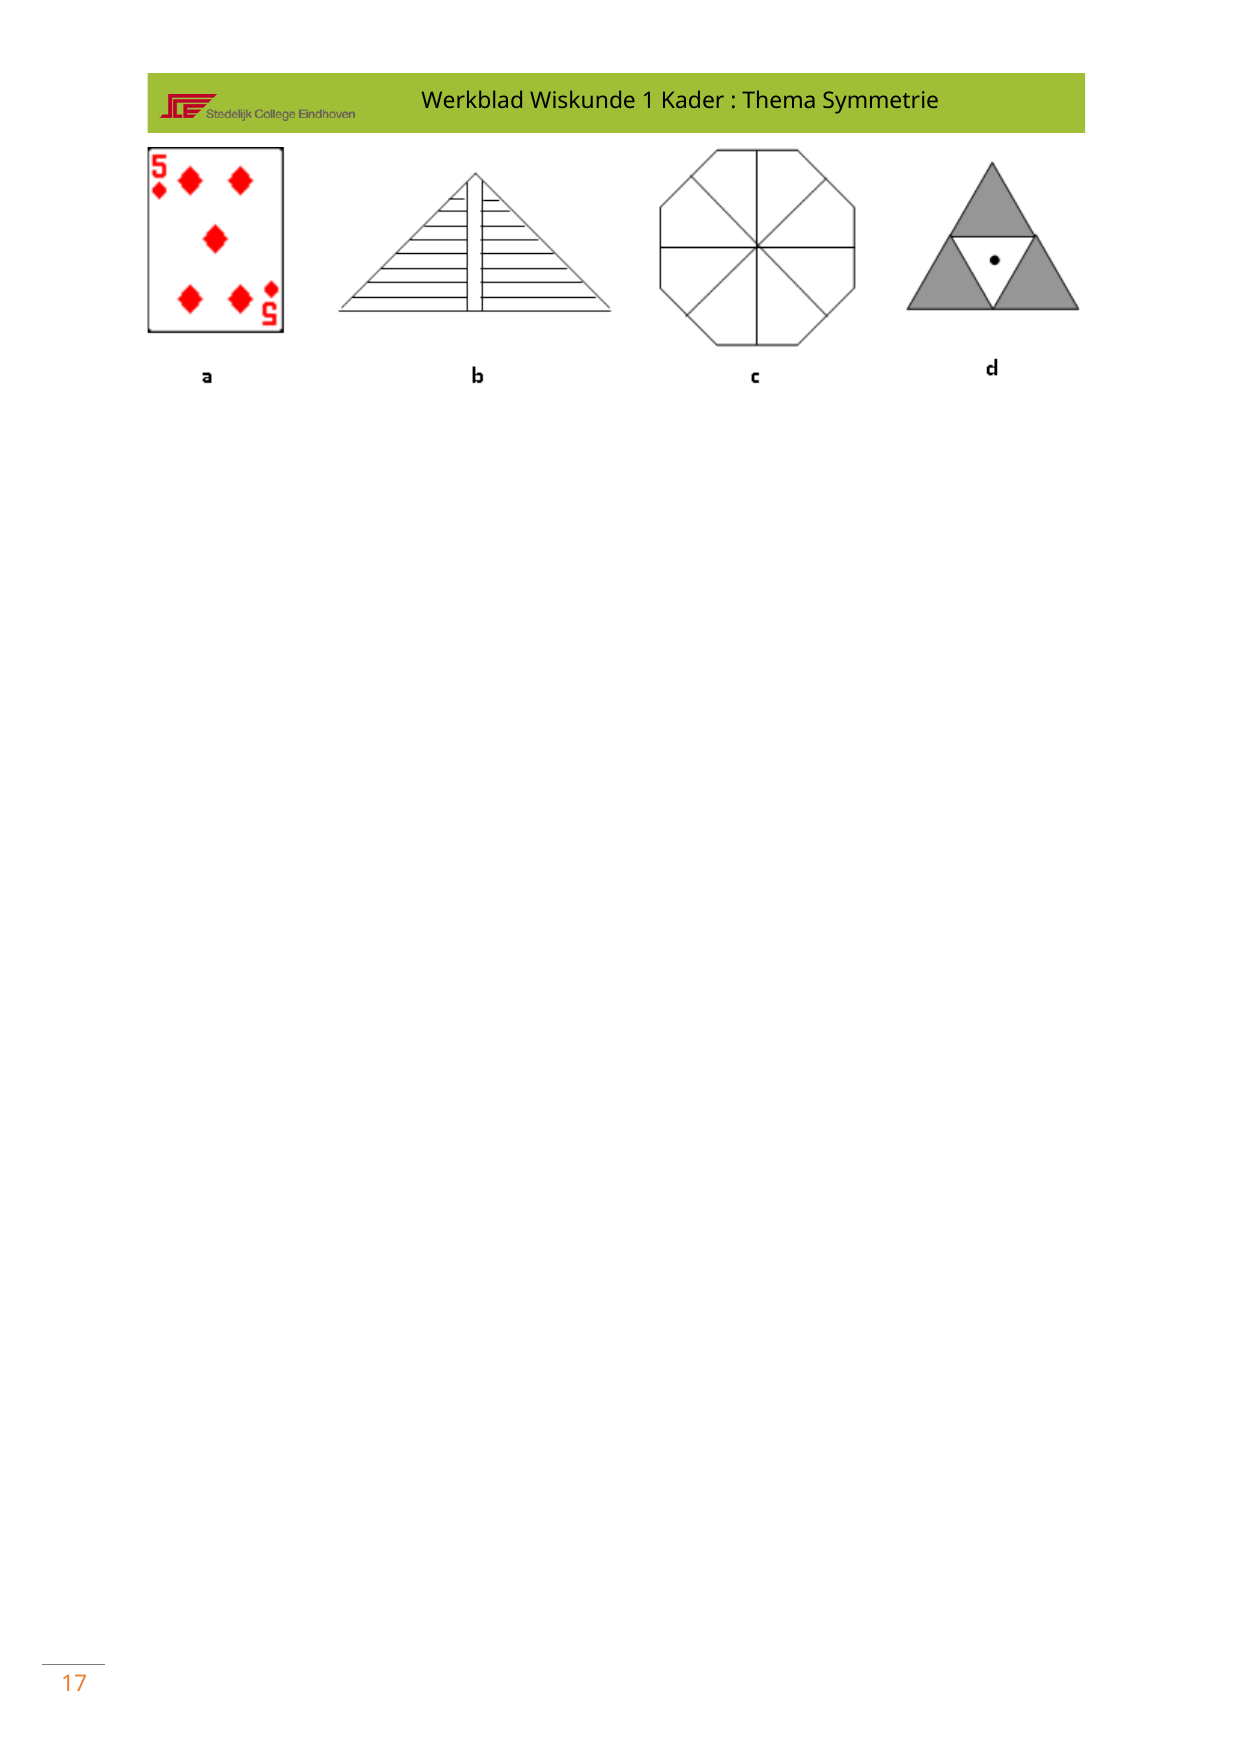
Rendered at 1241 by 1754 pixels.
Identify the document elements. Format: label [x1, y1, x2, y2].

picture [147, 73, 1085, 133]
picture [147, 147, 1082, 406]
